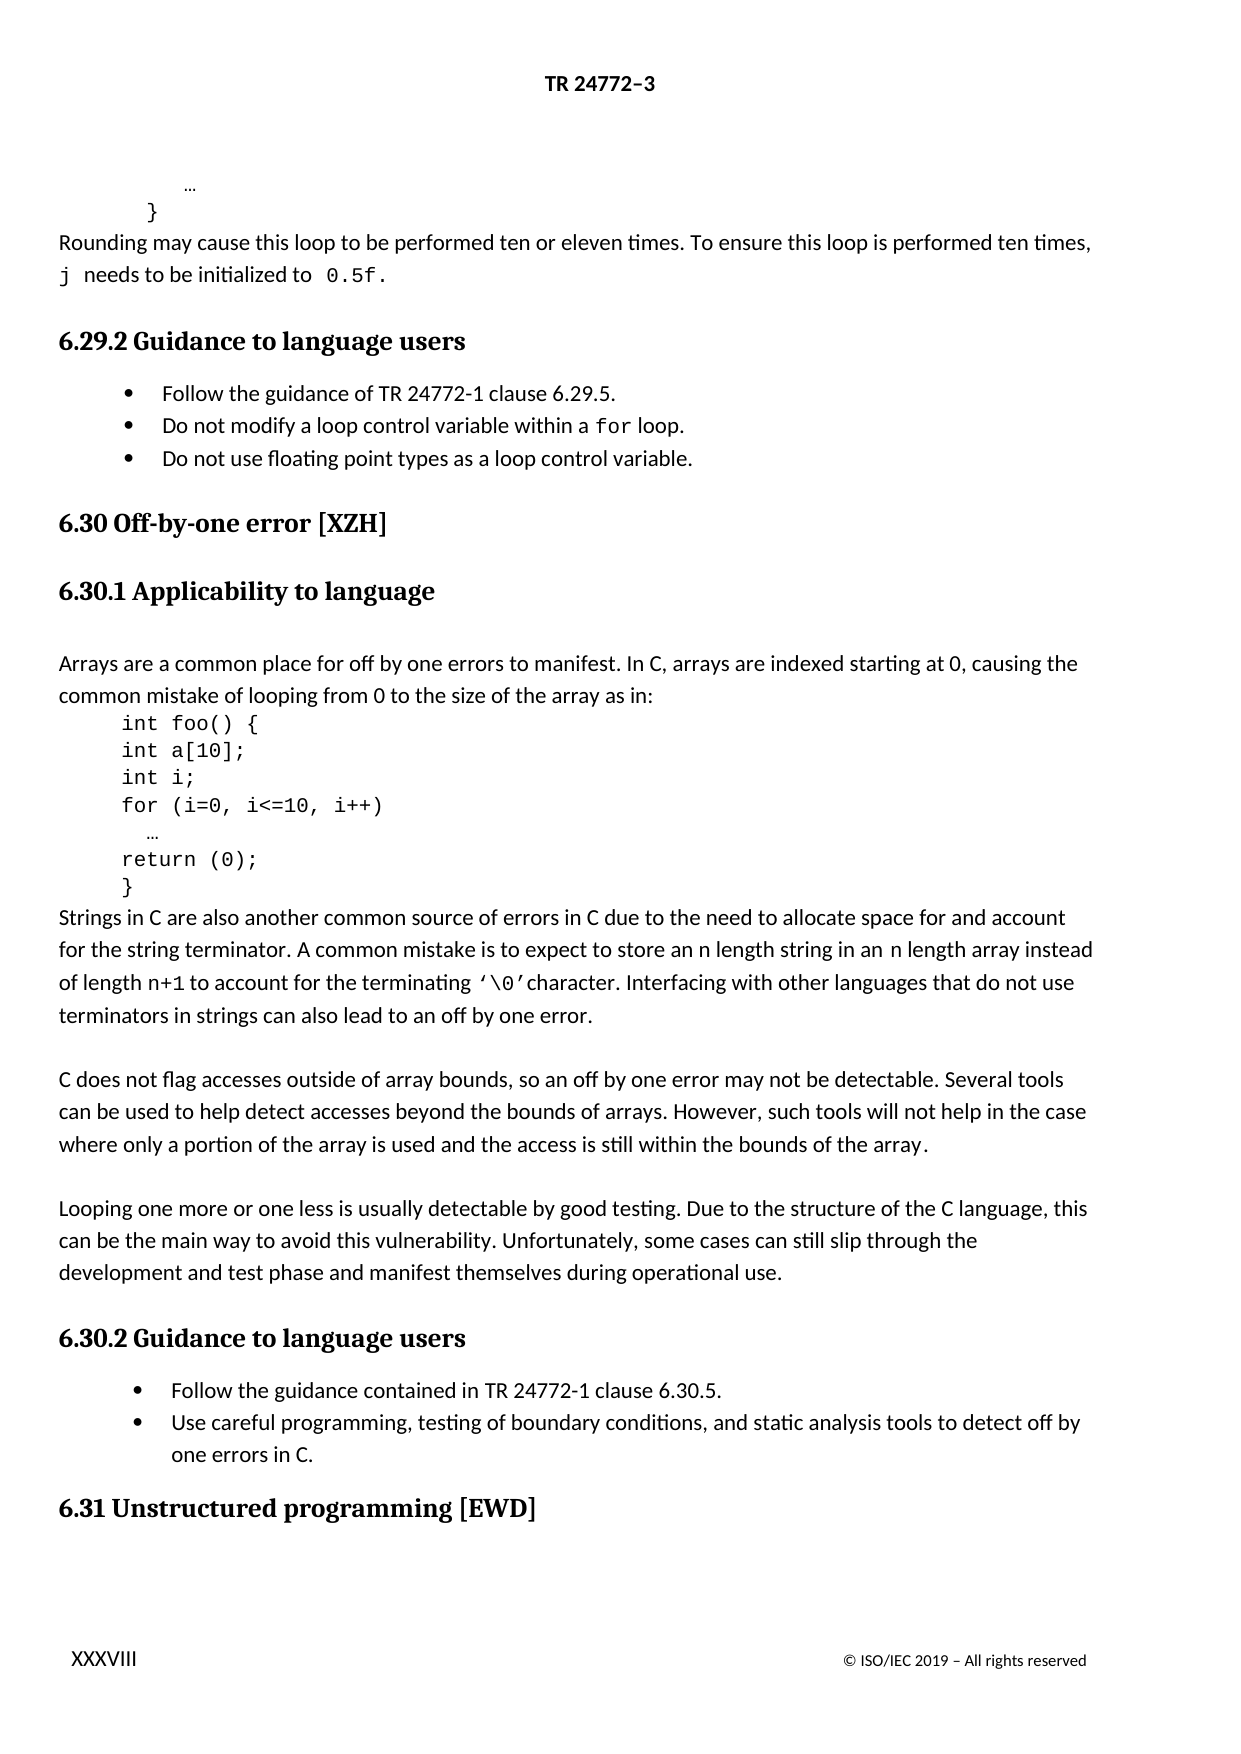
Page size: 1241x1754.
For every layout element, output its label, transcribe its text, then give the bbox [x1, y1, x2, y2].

text Arrays are a common place for off by one errors to manifest. In C, arrays are indexed starting at 0, causing the common mistake of looping from 0 to the size of the array as in: [58, 649, 1099, 709]
text } [58, 201, 1099, 224]
subtitle 6.30.1 Applicability to language [58, 576, 1099, 607]
list Use careful programming, testing of boundary conditions, and static analysis tools to detect off by one errors in C. [133, 1408, 1099, 1468]
subtitle 6.31 Unstructured programming [EWD] [58, 1493, 1099, 1524]
subtitle 6.30.2 Guidance to language users [58, 1323, 1099, 1354]
text Rounding may cause this loop to be performed ten or eleven times. To ensure this loop is performed ten times, j needs to be initialized to 0.5f. [58, 228, 1099, 289]
text Strings in C are also another common source of errors in C due to the need to allocate space for and account for the string terminator. A common mistake is to expect to store an n length string in an n length array instead of length n+1 to account for the terminating ‘\0’character. Interfacing with other languages that do not use terminators in strings can also lead to an off by one error. [58, 903, 1099, 1029]
text } [58, 876, 1099, 900]
text int a[10]; [58, 740, 1099, 764]
text int foo() { [58, 713, 1099, 737]
subtitle 6.30 Off-by-one error [XZH] [58, 508, 1099, 539]
list Do not use floating point types as a loop control variable. [124, 444, 1099, 472]
list Do not modify a loop control variable within a for loop. [124, 411, 1099, 439]
text int i; [58, 767, 1099, 791]
text … [58, 173, 1099, 197]
list Follow the guidance contained in TR 24772-1 clause 6.30.5. [133, 1376, 1099, 1404]
subtitle 6.29.2 Guidance to language users [58, 326, 1099, 357]
text … [58, 822, 1099, 845]
text C does not flag accesses outside of array bounds, so an off by one error may not be detectable. Several tools can be used to help detect accesses beyond the bounds of arrays. However, such tools will not help in the case where only a portion of the array is used and the access is still within the bounds of the array. [58, 1065, 1099, 1158]
list Follow the guidance of TR 24772-1 clause 6.29.5. [124, 379, 1099, 407]
text Looping one more or one less is usually detectable by good testing. Due to the structure of the C language, this can be the main way to avoid this vulnerability. Unfortunately, some cases can still slip through the development and test phase and manifest themselves during operational use. [58, 1194, 1099, 1286]
text for (i=0, i<=10, i++) [58, 794, 1099, 818]
text return (0); [58, 849, 1099, 873]
